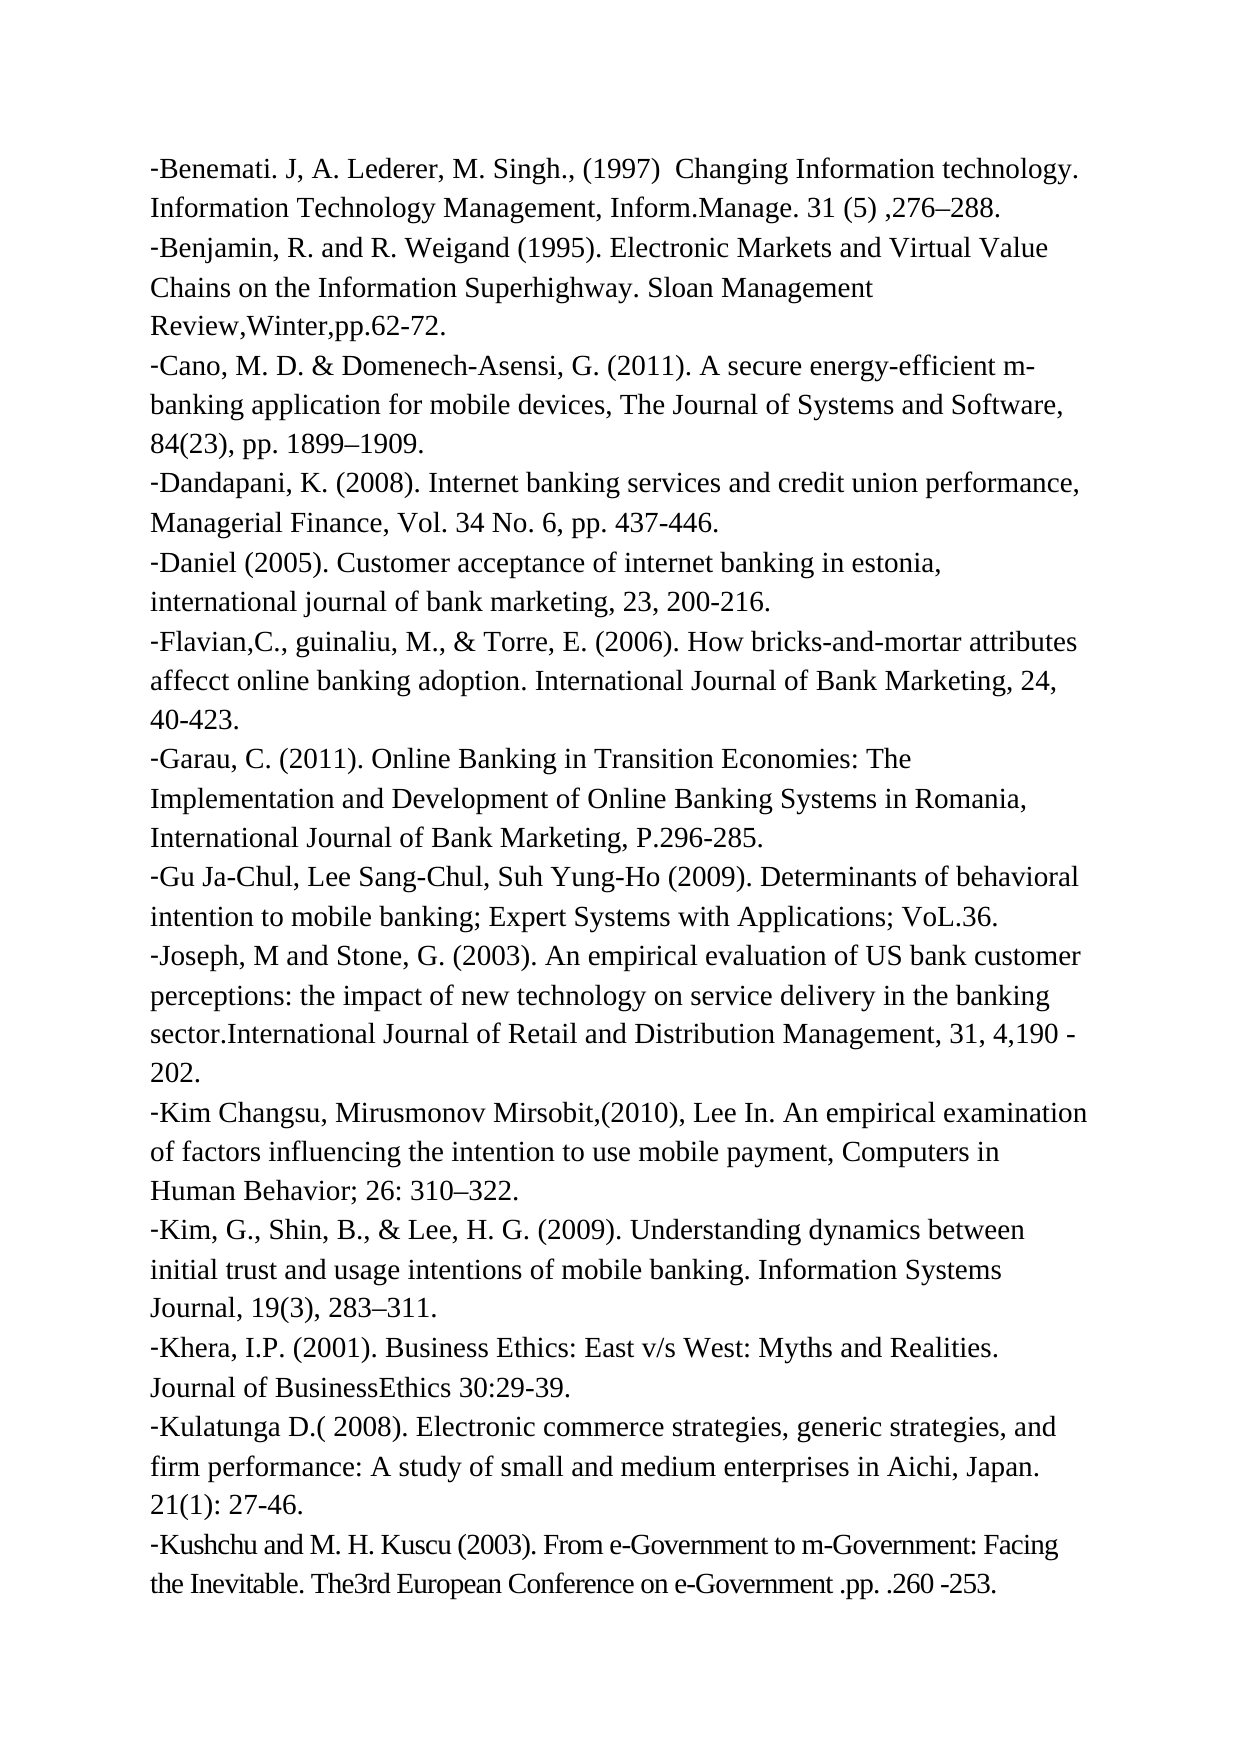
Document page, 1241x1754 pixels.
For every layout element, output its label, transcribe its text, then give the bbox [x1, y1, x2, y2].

list Kushchu and M. H. Kuscu (2003). From e-Government to m-Government: Facing the Inevitable. The3rd European Conference on e-Government .pp. .260 -253. [150, 1526, 1090, 1600]
list Khera, I.P. (2001). Business Ethics: East v/s West: Myths and Realities. Journal of BusinessEthics 30:29-39. [150, 1329, 1090, 1403]
list Flavian,C., guinaliu, M., & Torre, E. (2006). How bricks-and-mortar attributes affecct online banking adoption. International Journal of Bank Marketing, 24, 40-423. [150, 623, 1090, 736]
list Benemati. J, A. Lederer, M. Singh., (1997) Changing Information technology. Information Technology Management, Inform.Manage. 31 (5) ,276–288. [150, 150, 1090, 224]
list Kulatunga D.( 2008). Electronic commerce strategies, generic strategies, and firm performance: A study of small and medium enterprises in Aichi, Japan. 21(1): 27-46. [150, 1408, 1090, 1521]
list Dandapani, K. (2008). Internet banking services and credit union performance, Managerial Finance, Vol. 34 No. 6, pp. 437-446. [150, 464, 1090, 539]
list Kim, G., Shin, B., & Lee, H. G. (2009). Understanding dynamics between initial trust and usage intentions of mobile banking. Information Systems Journal, 19(3), 283–311. [150, 1211, 1090, 1324]
list Benjamin, R. and R. Weigand (1995). Electronic Markets and Virtual Value Chains on the Information Superhighway. Sloan Management Review,Winter,pp.62-72. [150, 229, 1090, 342]
list Gu Ja-Chul, Lee Sang-Chul, Suh Yung-Ho (2009). Determinants of behavioral intention to mobile banking; Expert Systems with Applications; VoL.36. [150, 858, 1090, 932]
list Daniel (2005). Customer acceptance of internet banking in estonia, international journal of bank marketing, 23, 200-216. [150, 544, 1090, 618]
list Joseph, M and Stone, G. (2003). An empirical evaluation of US bank customer perceptions: the impact of new technology on service delivery in the banking sector.International Journal of Retail and Distribution Management, 31, 4,190 - 202. [150, 937, 1090, 1089]
list Kim Changsu, Mirusmonov Mirsobit,(2010), Lee In. An empirical examination of factors influencing the intention to use mobile payment, Computers in Human Behavior; 26: 310–322. [150, 1094, 1090, 1206]
list Garau, C. (2011). Online Banking in Transition Economies: The Implementation and Development of Online Banking Systems in Romania, International Journal of Bank Marketing, P.296-285. [150, 741, 1090, 853]
list Cano, M. D. & Domenech-Asensi, G. (2011). A secure energy-efficient m-banking application for mobile devices, The Journal of Systems and Software, 84(23), pp. 1899–1909. [150, 347, 1090, 459]
